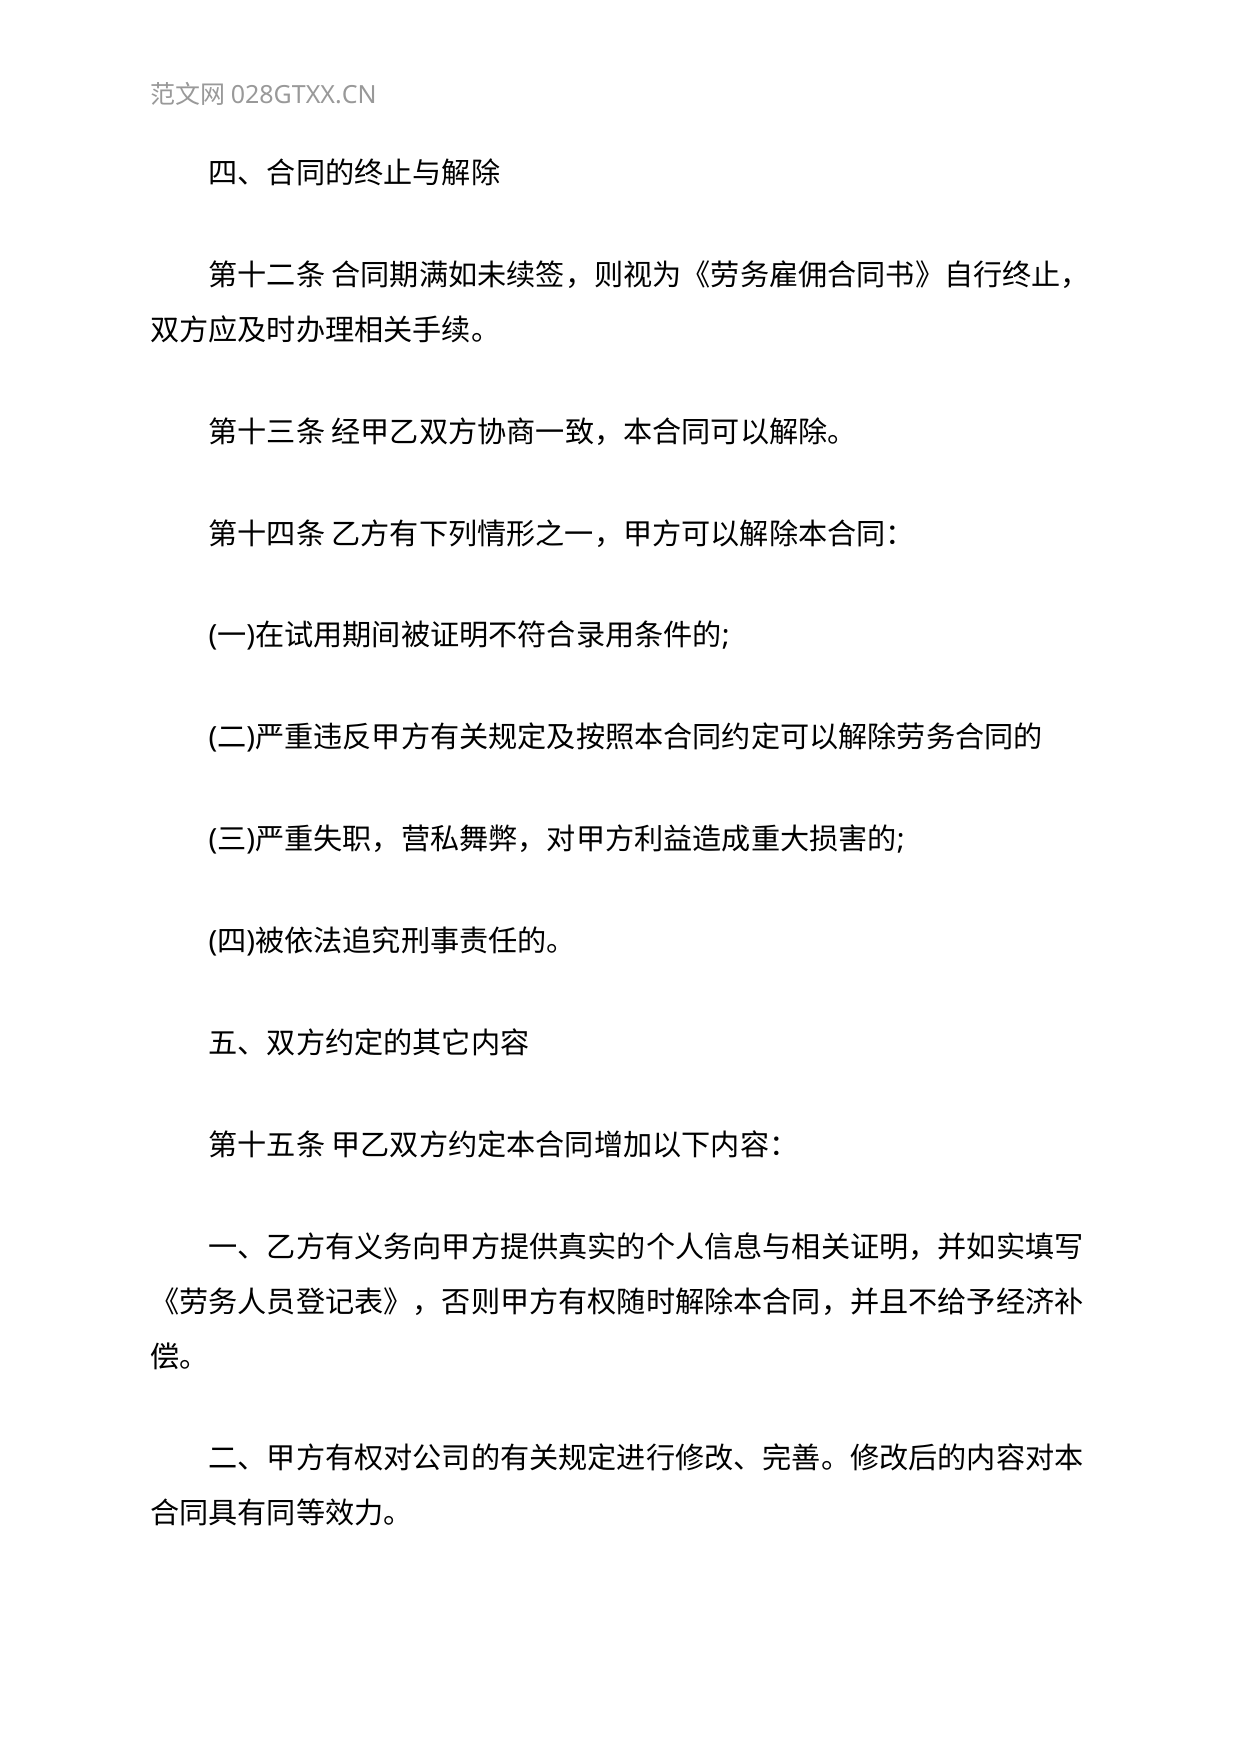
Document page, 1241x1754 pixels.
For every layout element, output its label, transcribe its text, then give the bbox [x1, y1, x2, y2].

text 第十四条 乙方有下列情形之一，甲方可以解除本合同： [150, 510, 1090, 552]
text (二)严重违反甲方有关规定及按照本合同约定可以解除劳务合同的 [150, 714, 1090, 756]
text (四)被依法追究刑事责任的。 [150, 918, 1090, 960]
text 第十二条 合同期满如未续签，则视为《劳务雇佣合同书》自行终止，双方应及时办理相关手续。 [150, 252, 1090, 349]
text (三)严重失职，营私舞弊，对甲方利益造成重大损害的; [150, 816, 1090, 858]
text (一)在试用期间被证明不符合录用条件的; [150, 612, 1090, 654]
text 第十五条 甲乙双方约定本合同增加以下内容： [150, 1122, 1090, 1164]
text 五、双方约定的其它内容 [150, 1020, 1090, 1062]
text 二、甲方有权对公司的有关规定进行修改、完善。修改后的内容对本合同具有同等效力。 [150, 1435, 1090, 1532]
text 一、乙方有义务向甲方提供真实的个人信息与相关证明，并如实填写《劳务人员登记表》，否则甲方有权随时解除本合同，并且不给予经济补偿。 [150, 1223, 1090, 1376]
text 第十三条 经甲乙双方协商一致，本合同可以解除。 [150, 408, 1090, 451]
text 四、合同的终止与解除 [150, 150, 1090, 192]
